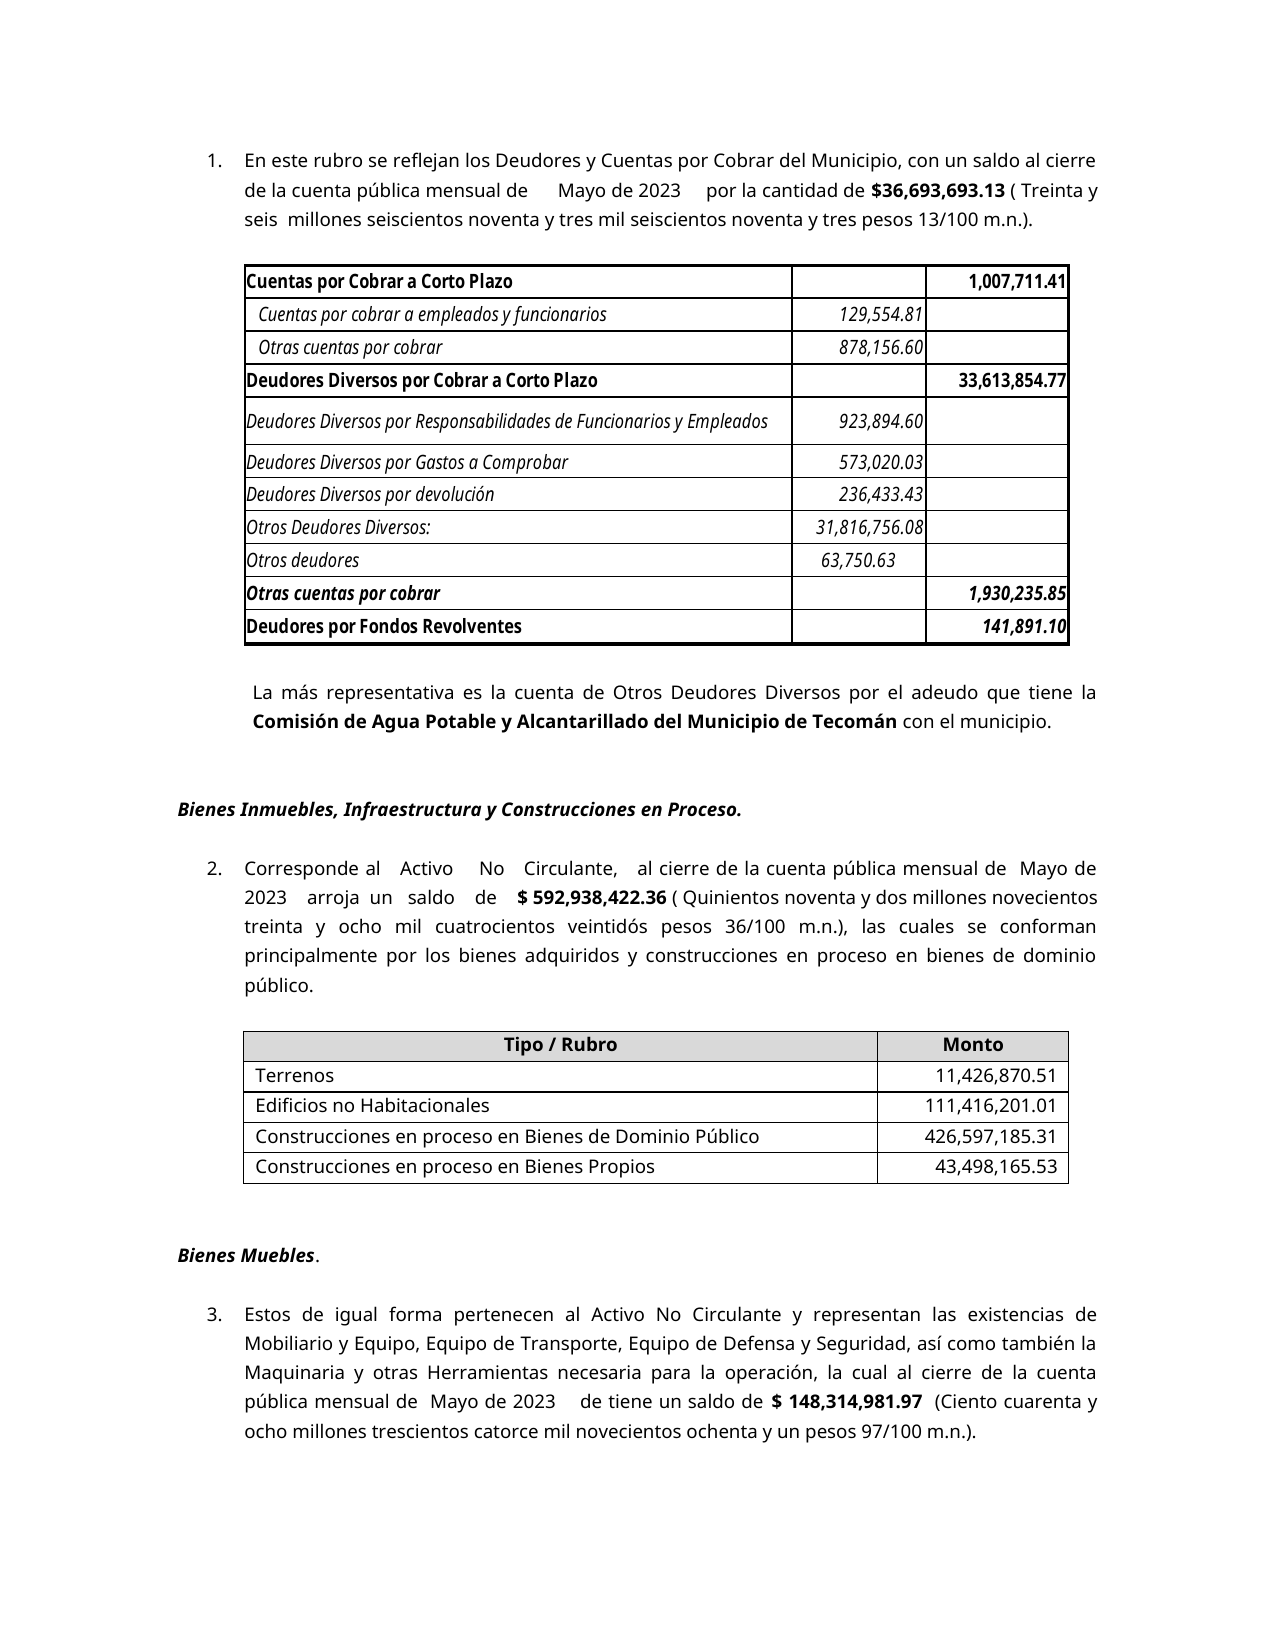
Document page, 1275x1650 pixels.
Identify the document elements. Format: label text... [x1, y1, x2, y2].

table_cell 11,426,870.51 [878, 1062, 1068, 1091]
table_header Monto [878, 1032, 1068, 1061]
list Estos de igual forma pertenecen al Activo No Circulante y representan las existencias de Mobiliario y Equipo, Equipo de Transporte, Equipo de Defensa y Seguridad, así como también la Maquinaria y otras Herramientas necesaria para la operación, la cual al cierre de la cuenta pública mensual de Mayo de 2023 de tiene un saldo de $ 148,314,981.97 (Ciento cuarenta y ocho millones trescientos catorce mil novecientos ochenta y un pesos 97/100 m.n.). [207, 1301, 1098, 1443]
table_cell Edificios no Habitacionales [244, 1093, 877, 1122]
table_header Tipo / Rubro [244, 1032, 877, 1061]
list Corresponde al Activo No Circulante, al cierre de la cuenta pública mensual de Mayo de 2023 arroja un saldo de $ 592,938,422.36 ( Quinientos noventa y dos millones novecientos treinta y ocho mil cuatrocientos veintidós pesos 36/100 m.n.), las cuales se conforman principalmente por los bienes adquiridos y construcciones en proceso en bienes de dominio público. [207, 855, 1098, 998]
table_cell 111,416,201.01 [878, 1093, 1068, 1122]
list En este rubro se reflejan los Deudores y Cuentas por Cobrar del Municipio, con un saldo al cierre de la cuenta pública mensual de Mayo de 2023 por la cantidad de $36,693,693.13 ( Treinta y seis millones seiscientos noventa y tres mil seiscientos noventa y tres pesos 13/100 m.n.). [207, 148, 1098, 232]
text Bienes Inmuebles, Infraestructura y Construcciones en Proceso. [177, 796, 1098, 822]
table_cell Construcciones en proceso en Bienes Propios [244, 1153, 877, 1183]
text La más representativa es la cuenta de Otros Deudores Diversos por el adeudo que tiene la Comisión de Agua Potable y Alcantarillado del Municipio de Tecomán con el municipio. [252, 679, 1098, 734]
table_cell Terrenos [244, 1062, 877, 1091]
table_cell 43,498,165.53 [878, 1153, 1068, 1183]
text Bienes Muebles. [177, 1242, 1098, 1268]
table_cell 426,597,185.31 [878, 1123, 1068, 1152]
table_cell Construcciones en proceso en Bienes de Dominio Público [244, 1123, 877, 1152]
